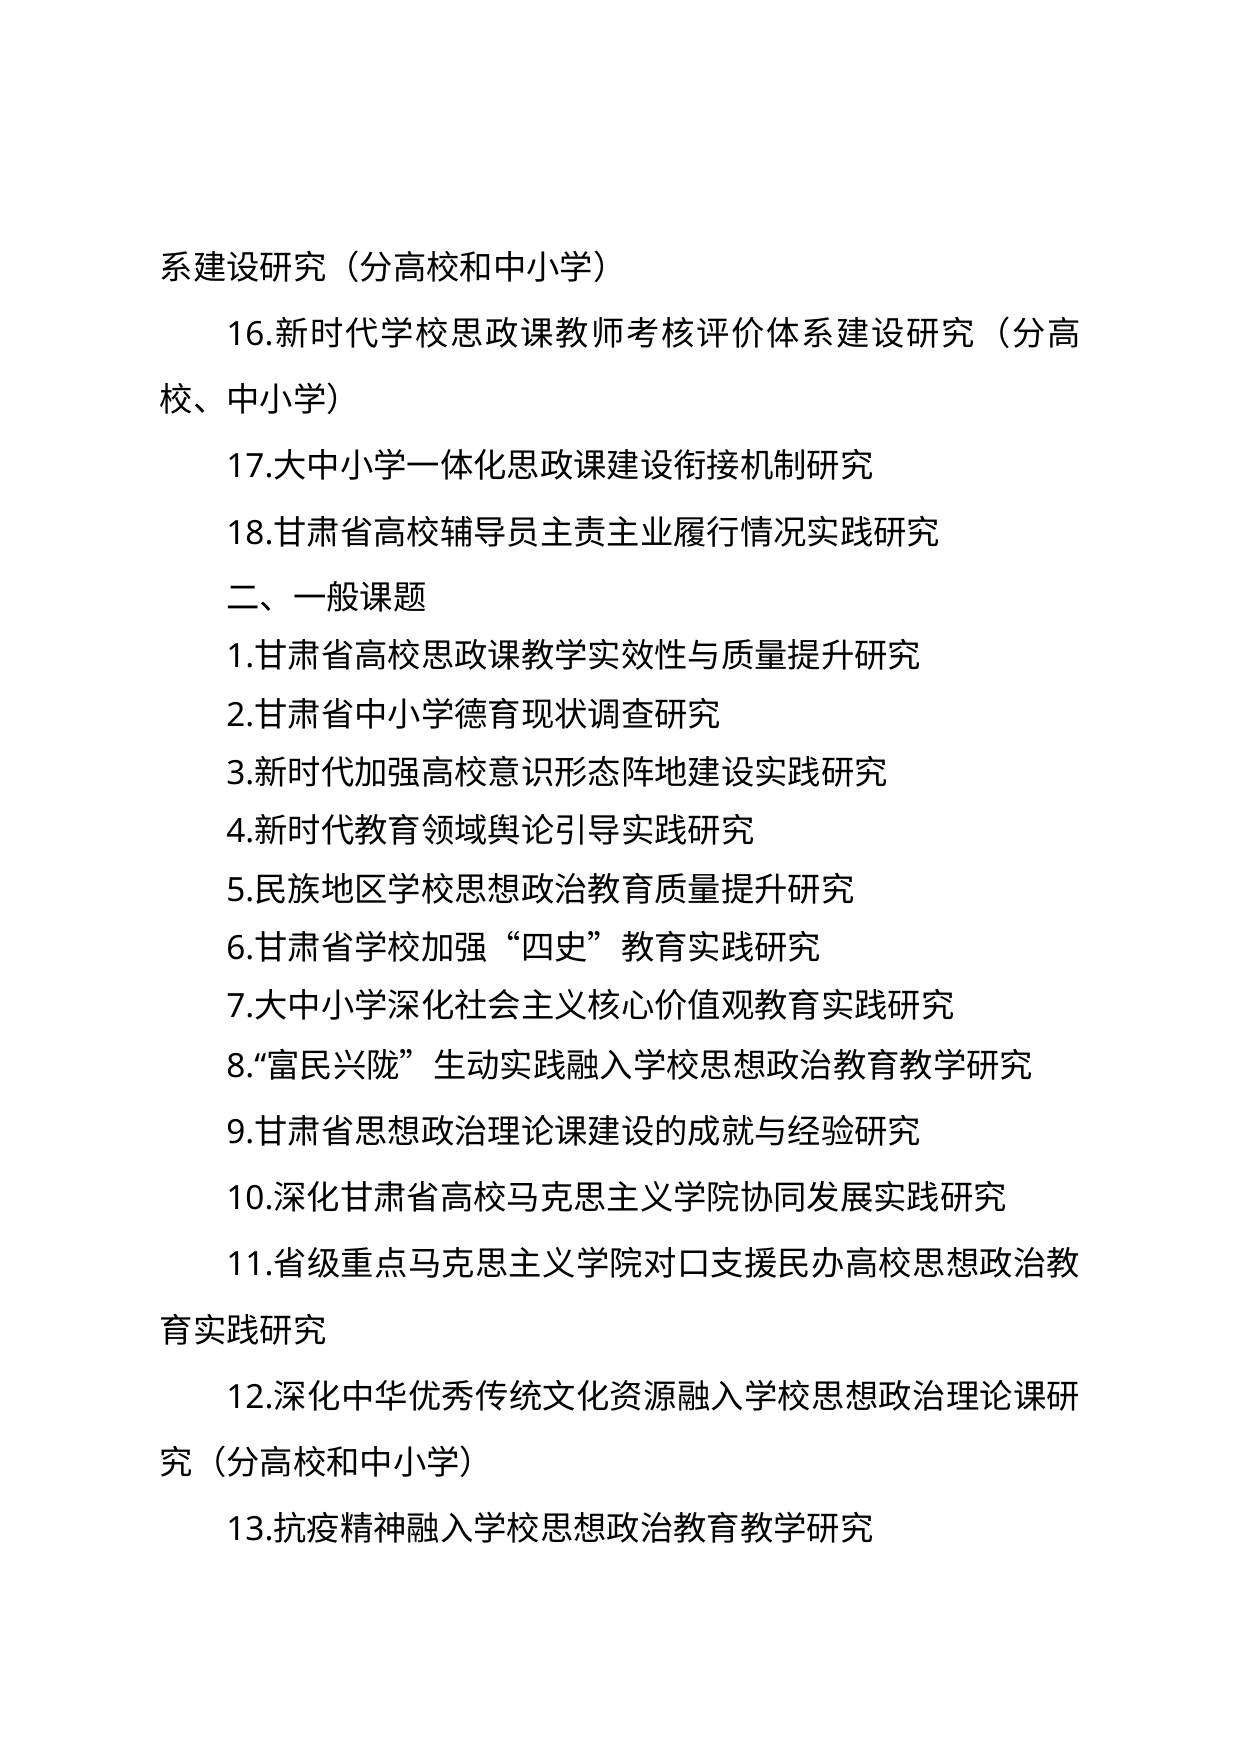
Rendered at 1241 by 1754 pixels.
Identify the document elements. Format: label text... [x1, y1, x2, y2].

text 2.甘肃省中小学德育现状调查研究 [159, 679, 1081, 738]
list 10.深化甘肃省高校马克思主义学院协同发展实践研究 [159, 1162, 1081, 1228]
list 18.甘肃省高校辅导员主责主业履行情况实践研究 [159, 497, 1081, 563]
text 二、一般课题 [159, 563, 1081, 621]
text 3.新时代加强高校意识形态阵地建设实践研究 [159, 738, 1081, 796]
list 8.“富民兴陇”生动实践融入学校思想政治教育教学研究 [159, 1029, 1081, 1096]
list 17.大中小学一体化思政课建设衔接机制研究 [159, 430, 1081, 497]
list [159, 232, 1081, 298]
list 9.甘肃省思想政治理论课建设的成就与经验研究 [159, 1096, 1081, 1162]
text 1.甘肃省高校思政课教学实效性与质量提升研究 [159, 621, 1081, 679]
list 11.省级重点马克思主义学院对口支援民办高校思想政治教育实践研究 [159, 1228, 1081, 1361]
text 7.大中小学深化社会主义核心价值观教育实践研究 [159, 971, 1081, 1029]
text 5.民族地区学校思想政治教育质量提升研究 [159, 854, 1081, 913]
text 6.甘肃省学校加强“四史”教育实践研究 [159, 913, 1081, 971]
list 13.抗疫精神融入学校思想政治教育教学研究 [159, 1493, 1081, 1559]
list 16.新时代学校思政课教师考核评价体系建设研究（分高校、中小学） [159, 298, 1081, 430]
list 12.深化中华优秀传统文化资源融入学校思想政治理论课研究（分高校和中小学） [159, 1361, 1081, 1493]
text 4.新时代教育领域舆论引导实践研究 [159, 796, 1081, 854]
